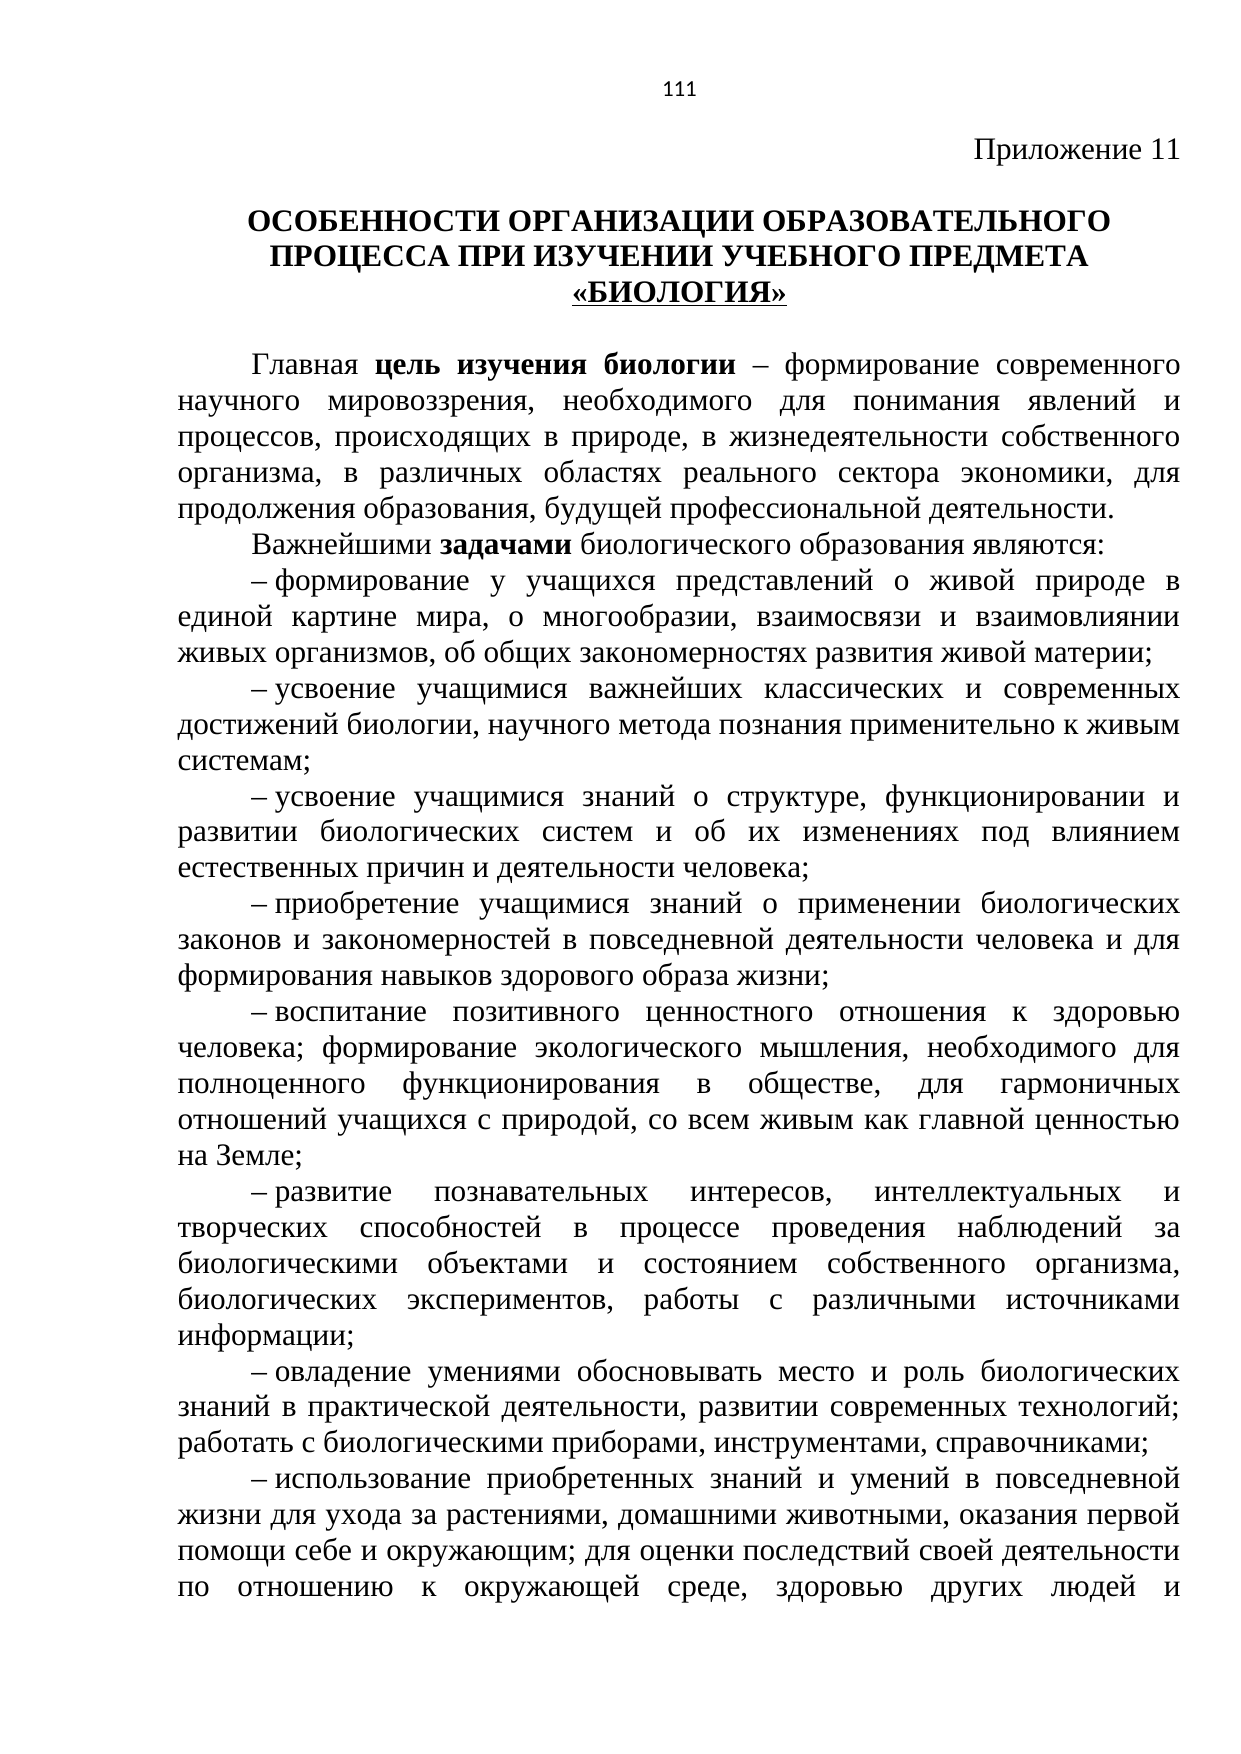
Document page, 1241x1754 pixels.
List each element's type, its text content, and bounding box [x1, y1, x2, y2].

text Главная цель изучения биологии – формирование современного научного мировоззрения, необходимого для понимания явлений и процессов, происходящих в природе, в жизнедеятельности собственного организма, в различных областях реального сектора экономики, для продолжения образования, будущей профессиональной деятельности. [177, 346, 1181, 525]
text – овладение умениями обосновывать место и роль биологических знаний в практической деятельности, развитии современных технологий; работать с биологическими приборами, инструментами, справочниками; [177, 1352, 1181, 1459]
text «БИОЛОГИЯ» [177, 274, 1181, 309]
text Приложение 11 [177, 130, 1181, 166]
text Важнейшими задачами биологического образования являются: [177, 525, 1181, 561]
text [177, 1459, 1181, 1603]
text – формирование у учащихся представлений о живой природе в единой картине мира, о многообразии, взаимосвязи и взаимовлиянии живых организмов, об общих закономерностях развития живой материи; [177, 561, 1181, 669]
text – приобретение учащимися знаний о применении биологических законов и закономерностей в повседневной деятельности человека и для формирования навыков здорового образа жизни; [177, 884, 1181, 992]
text Особенности организации образоваТельного процесса при изучении учебного предмета [177, 202, 1181, 274]
text – усвоение учащимися важнейших классических и современных достижений биологии, научного метода познания применительно к живым системам; [177, 669, 1181, 777]
text – воспитание позитивного ценностного отношения к здоровью человека; формирование экологического мышления, необходимого для полноценного функционирования в обществе, для гармоничных отношений учащихся с природой, со всем живым как главной ценностью на Земле; [177, 992, 1181, 1172]
text – усвоение учащимися знаний о структуре, функционировании и развитии биологических систем и об их изменениях под влиянием естественных причин и деятельности человека; [177, 777, 1181, 884]
text – развитие познавательных интересов, интеллектуальных и творческих способностей в процессе проведения наблюдений за биологическими объектами и состоянием собственного организма, биологических экспериментов, работы с различными источниками информации; [177, 1172, 1181, 1352]
